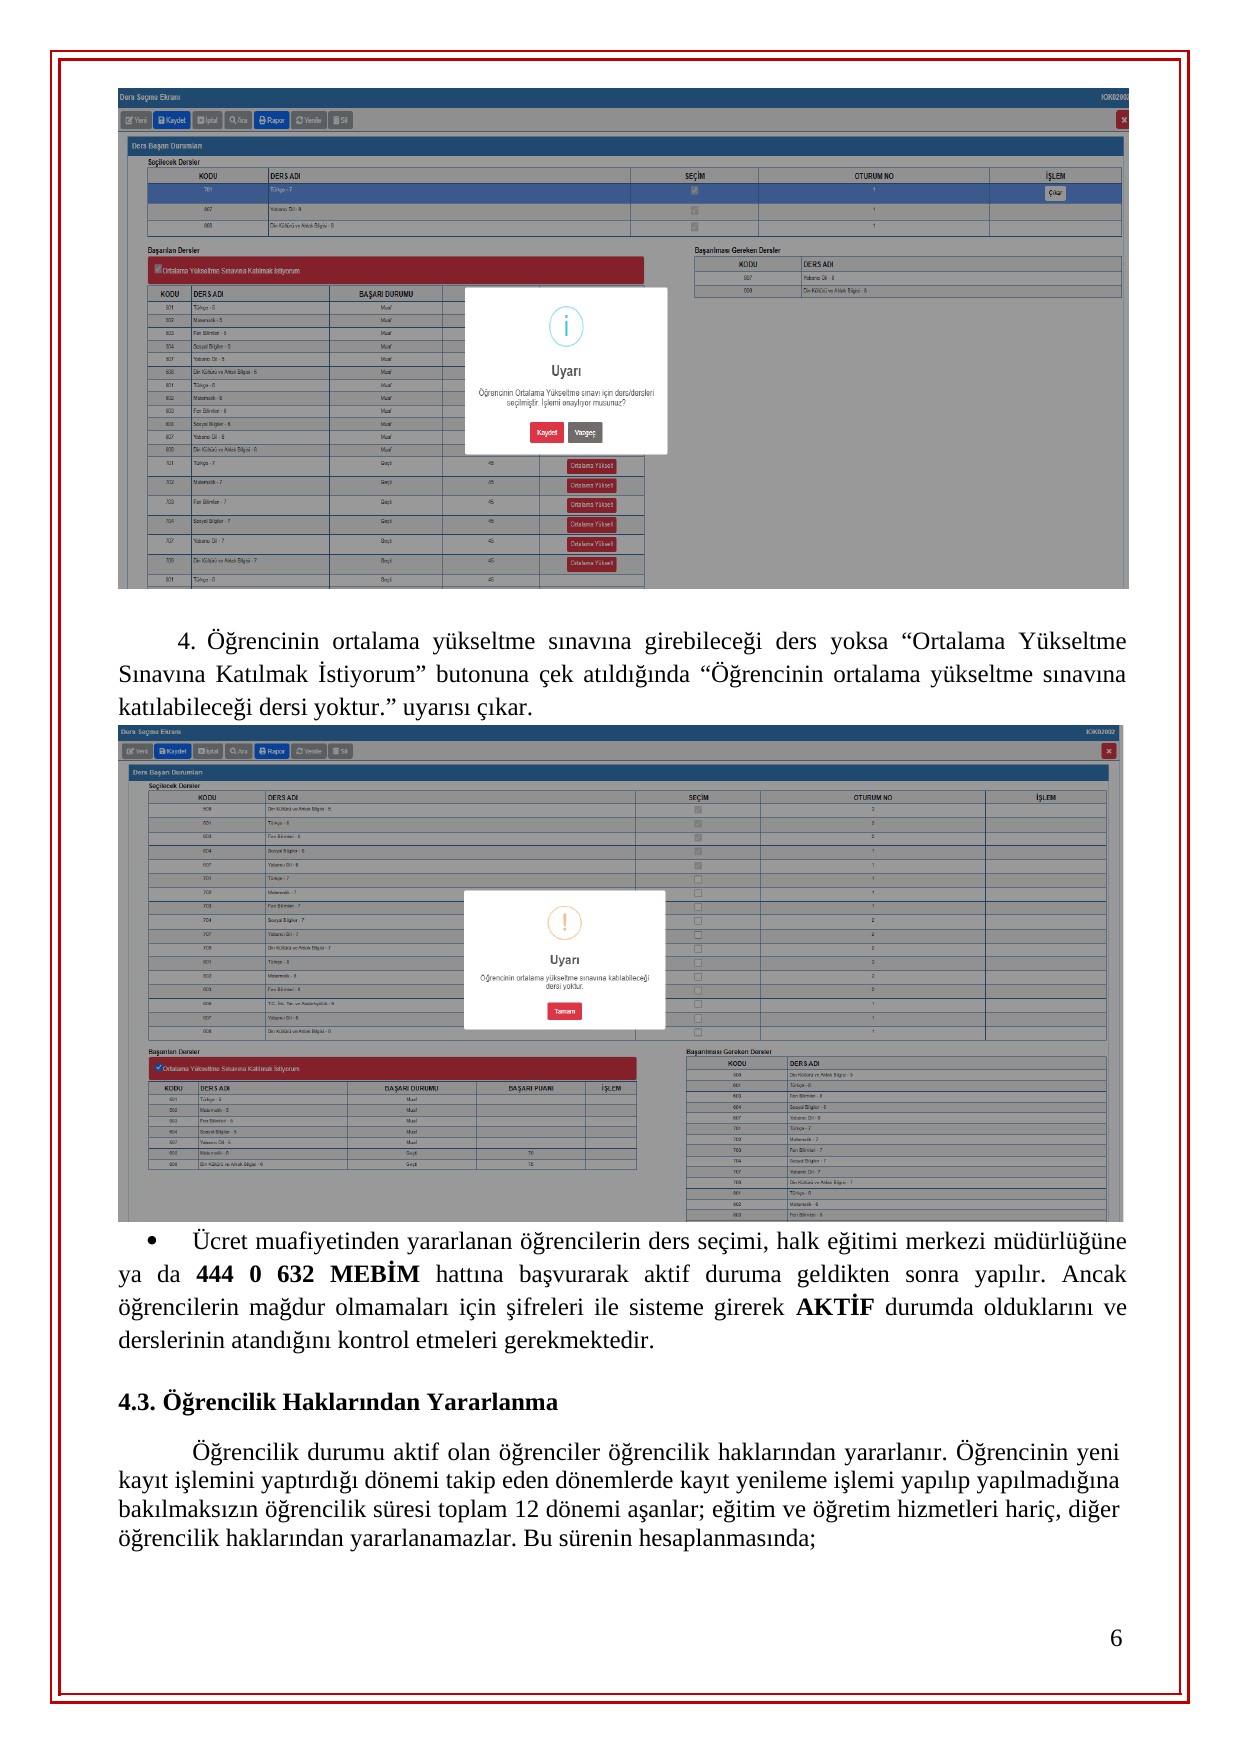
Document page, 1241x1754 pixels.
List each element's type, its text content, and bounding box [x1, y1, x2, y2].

list Ücret muafiyetinden yararlanan öğrencilerin ders seçimi, halk eğitimi merkezi müdürlüğüne ya da 444 0 632 MEBİM hattına başvurarak aktif duruma geldikten sonra yapılır. Ancak öğrencilerin mağdur olmamaları için şifreleri ile sisteme girerek AKTİF durumda olduklarını ve derslerinin atandığını kontrol etmeleri gerekmektedir. [118, 1226, 1127, 1354]
list Öğrencilik durumu aktif olan öğrenciler öğrencilik haklarından yararlanır. Öğrencinin yeni kayıt işlemini yaptırdığı dönemi takip eden dönemlerde kayıt yenileme işlemi yapılıp yapılmadığına bakılmaksızın öğrencilik süresi toplam 12 dönemi aşanlar; eğitim ve öğretim hizmetleri hariç, diğer öğrencilik haklarından yararlanamazlar. Bu sürenin hesaplanmasında; [118, 1437, 1121, 1552]
list Öğrencinin ortalama yükseltme sınavına girebileceği ders yoksa “Ortalama Yükseltme Sınavına Katılmak İstiyorum” butonuna çek atıldığında “Öğrencinin ortalama yükseltme sınavına katılabileceği dersi yoktur.” uyarısı çıkar. [118, 626, 1127, 721]
subtitle Öğrencilik Haklarından Yararlanma [118, 1387, 1122, 1416]
picture [118, 725, 1124, 1222]
picture [118, 88, 1129, 589]
